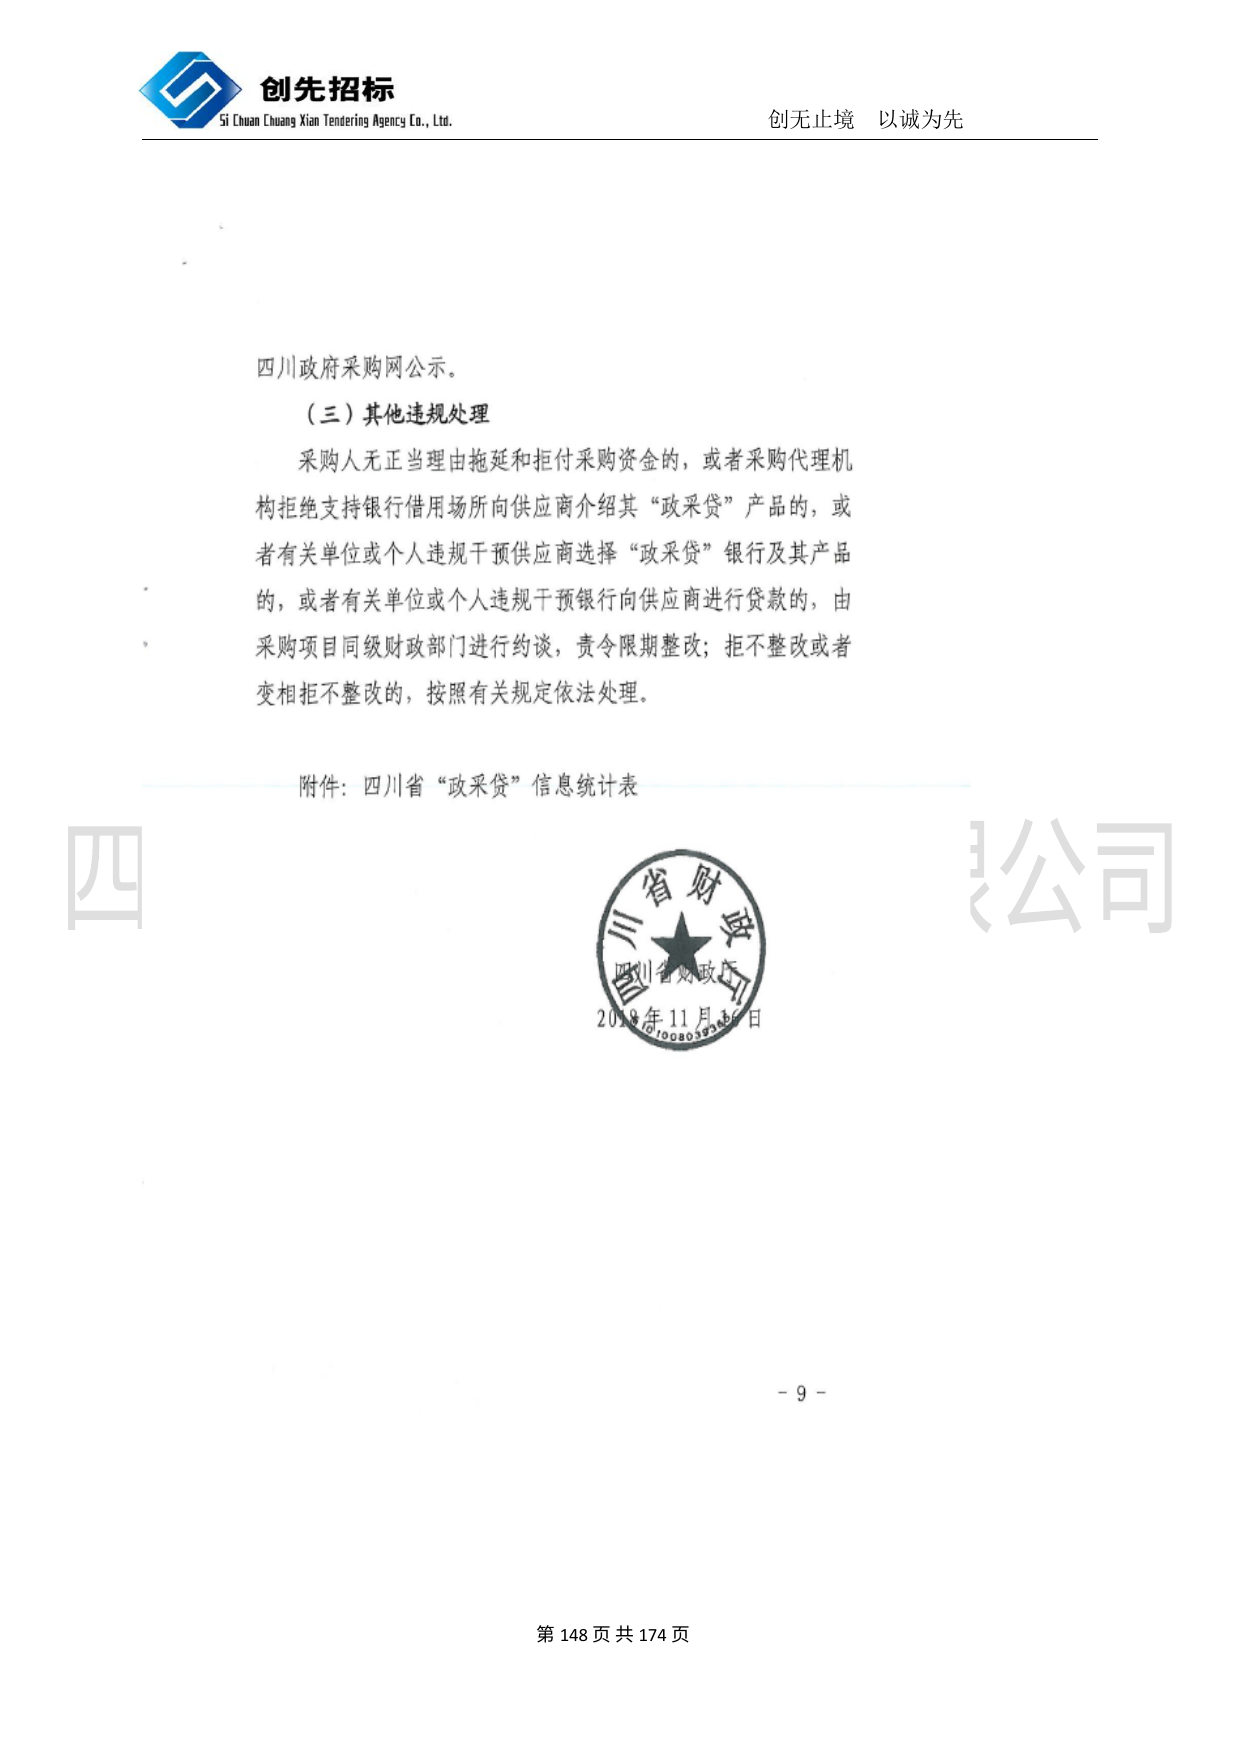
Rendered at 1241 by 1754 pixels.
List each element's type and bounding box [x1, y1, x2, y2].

picture [141, 157, 971, 1484]
picture [136, 49, 454, 130]
